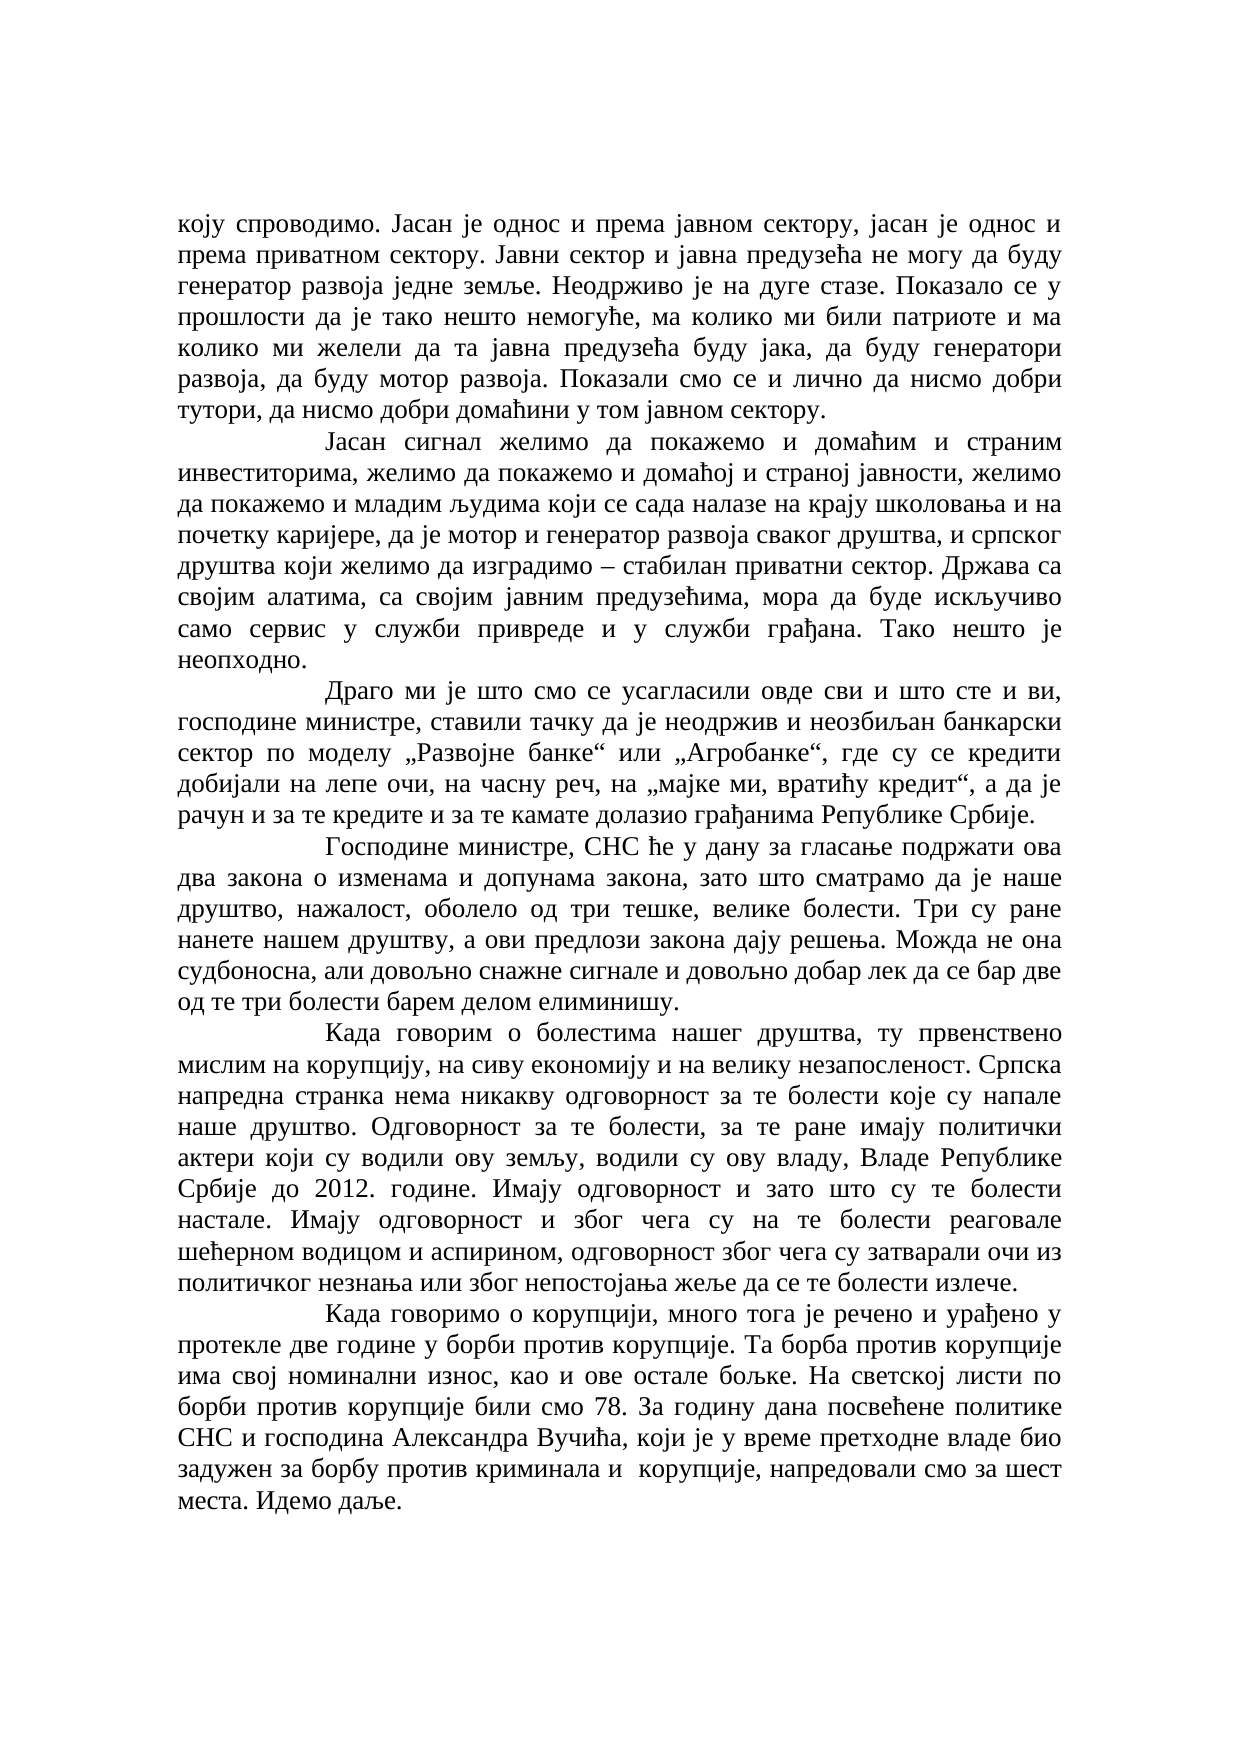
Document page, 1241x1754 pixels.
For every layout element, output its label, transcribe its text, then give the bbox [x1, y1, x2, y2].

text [177, 207, 1063, 425]
text Драго ми је што смо се усагласили овде сви и што сте и ви, господине министре, ставили тачку да је неодржив и неозбиљан банкарски сектор по моделу „Развојне банке“ или „Агробанке“, где су се кредити добијали на лепе очи, на часну реч, на „мајке ми, вратићу кредит“, а да је рачун и за те кредите и за те камате долазио грађанима Републике Србије. [177, 674, 1063, 830]
text Када говоримо о корупцији, много тога је речено и урађено у протекле две године у борби против корупције. Та борба против корупције има свој номинални износ, као и ове остале бољке. На светској листи по борби против корупције били смо 78. За годину дана посвећене политике СНС и господина Александра Вучића, који је у време претходне владе био задужен за борбу против криминала и корупције, напредовали смо за шест места. Идемо даље. [177, 1297, 1063, 1515]
text Јасан сигнал желимо да покажемо и домаћим и страним инвеститорима, желимо да покажемо и домаћој и страној јавности, желимо да покажемо и младим људима који се сада налазе на крају школовања и на почетку каријере, да је мотор и генератор развоја сваког друштва, и српског друштва који желимо да изградимо – стабилан приватни сектор. Држава са својим алатима, са својим јавним предузећима, мора да буде искључиво само сервис у служби привреде и у служби грађана. Тако нешто је неопходно. [177, 425, 1063, 674]
text Господине министре, СНС ће у дану за гласање подржати ова два закона о изменама и допунама закона, зато што сматрамо да је наше друштво, нажалост, оболело од три тешке, велике болести. Три су ране нанете нашем друштву, а ови предлози закона дају решења. Можда не она судбоносна, али довољно снажне сигнале и довољно добар лек да се бар две од те три болести барем делом елиминишу. [177, 830, 1063, 1017]
text Када говорим о болестима нашег друштва, ту првенствено мислим на корупцију, на сиву економију и на велику незапосленост. Српска напредна странка нема никакву одговорност за те болести које су напале наше друштво. Одговорност за те болести, за те ране имају политички актери који су водили ову земљу, водили су ову владу, Владе Републике Србије до 2012. године. Имају одговорност и зато што су те болести настале. Имају одговорност и због чега су на те болести реаговале шећерном водицом и аспирином, одговорност због чега су затварали очи из политичког незнања или због непостојања жеље да се те болести излече. [177, 1017, 1063, 1297]
